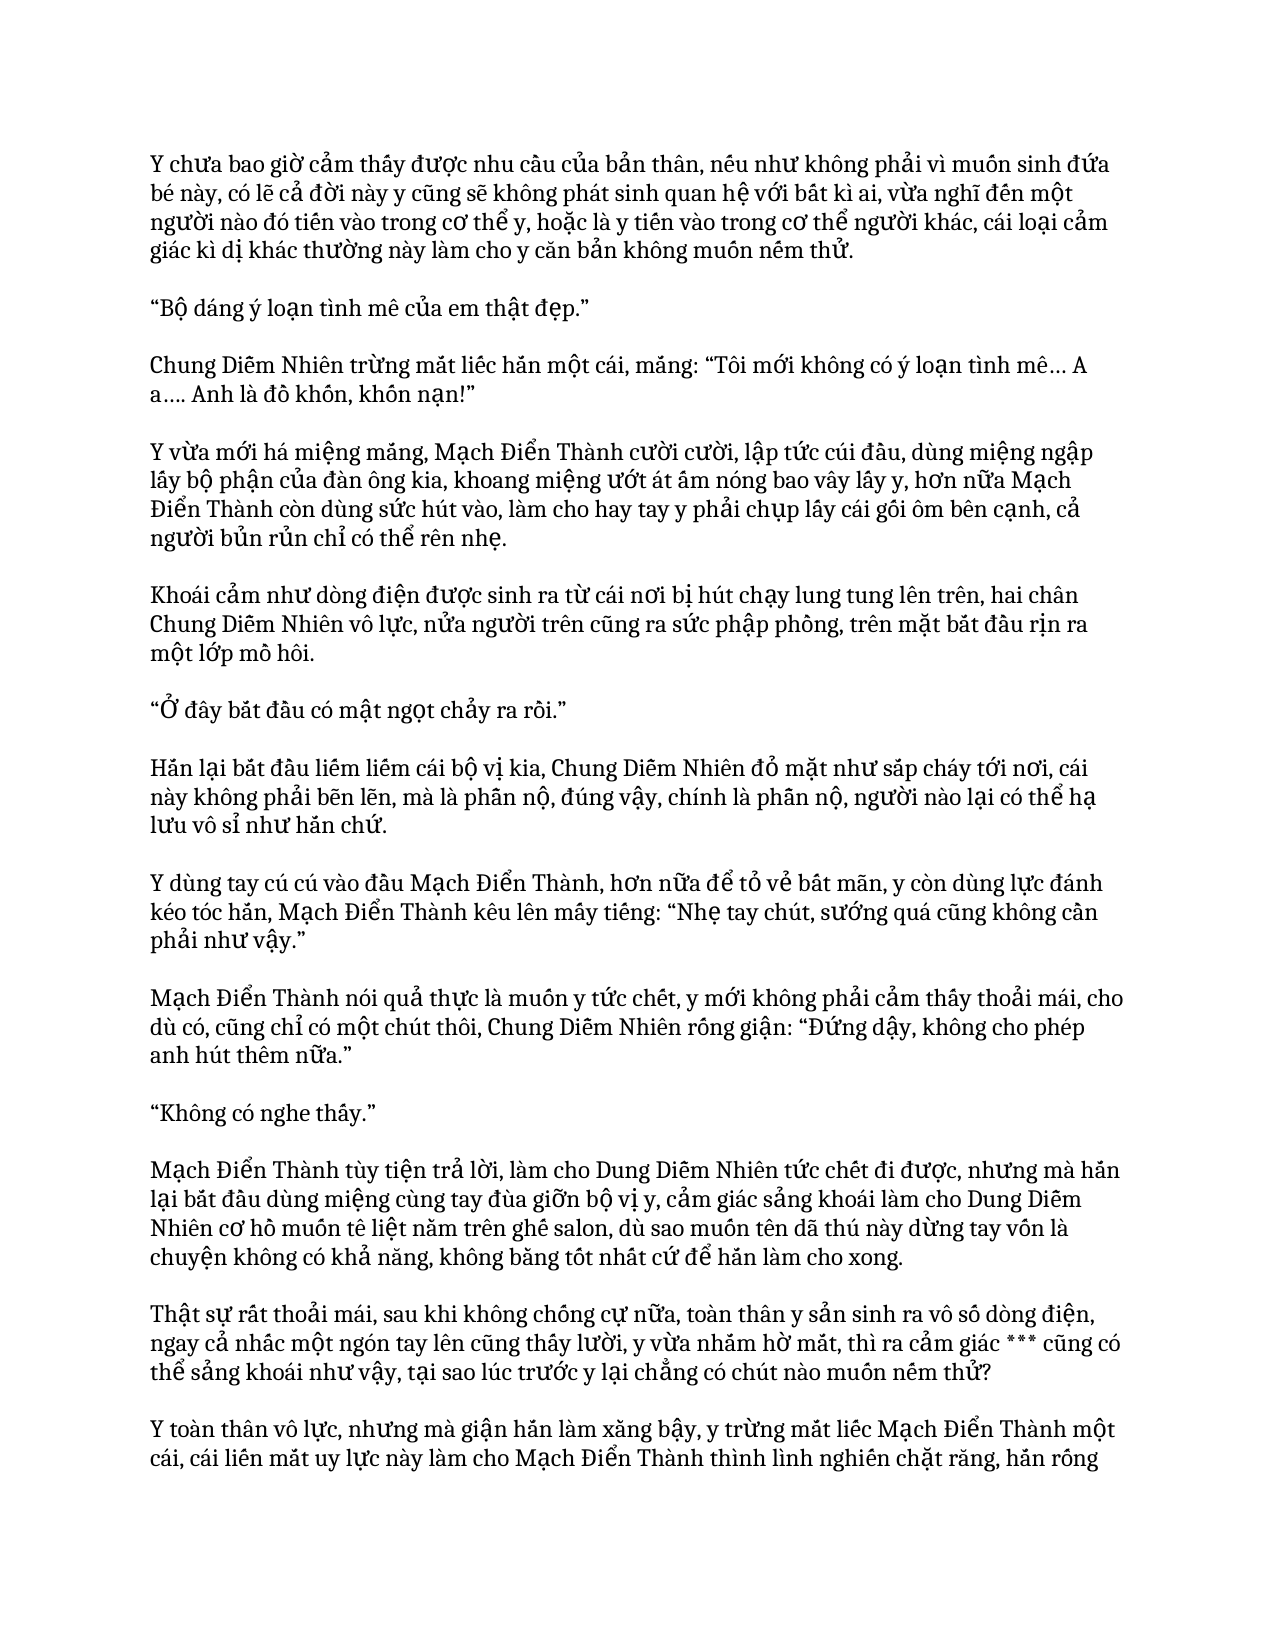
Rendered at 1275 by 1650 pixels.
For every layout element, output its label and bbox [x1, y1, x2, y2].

text [150, 150, 1125, 1472]
